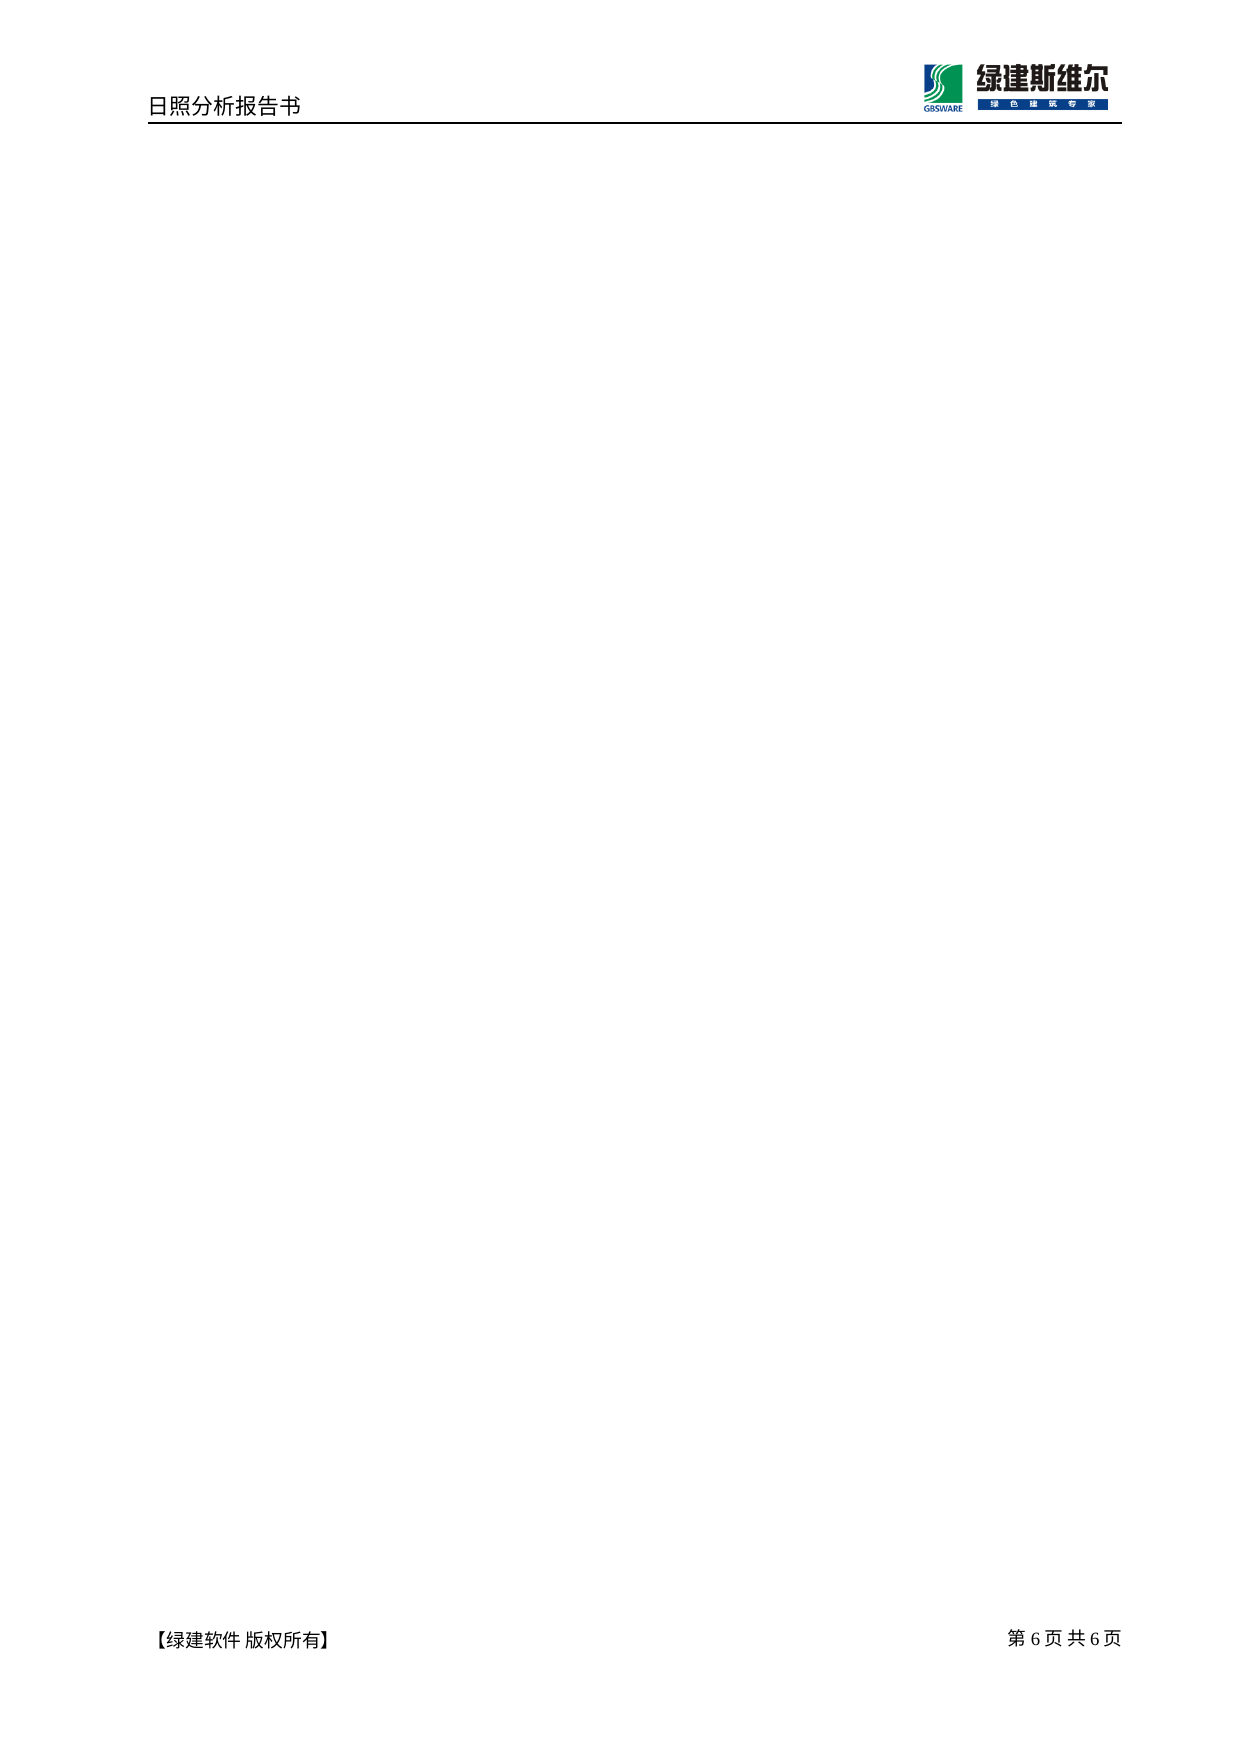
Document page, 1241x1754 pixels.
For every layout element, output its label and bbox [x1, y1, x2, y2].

picture [923, 62, 1109, 112]
